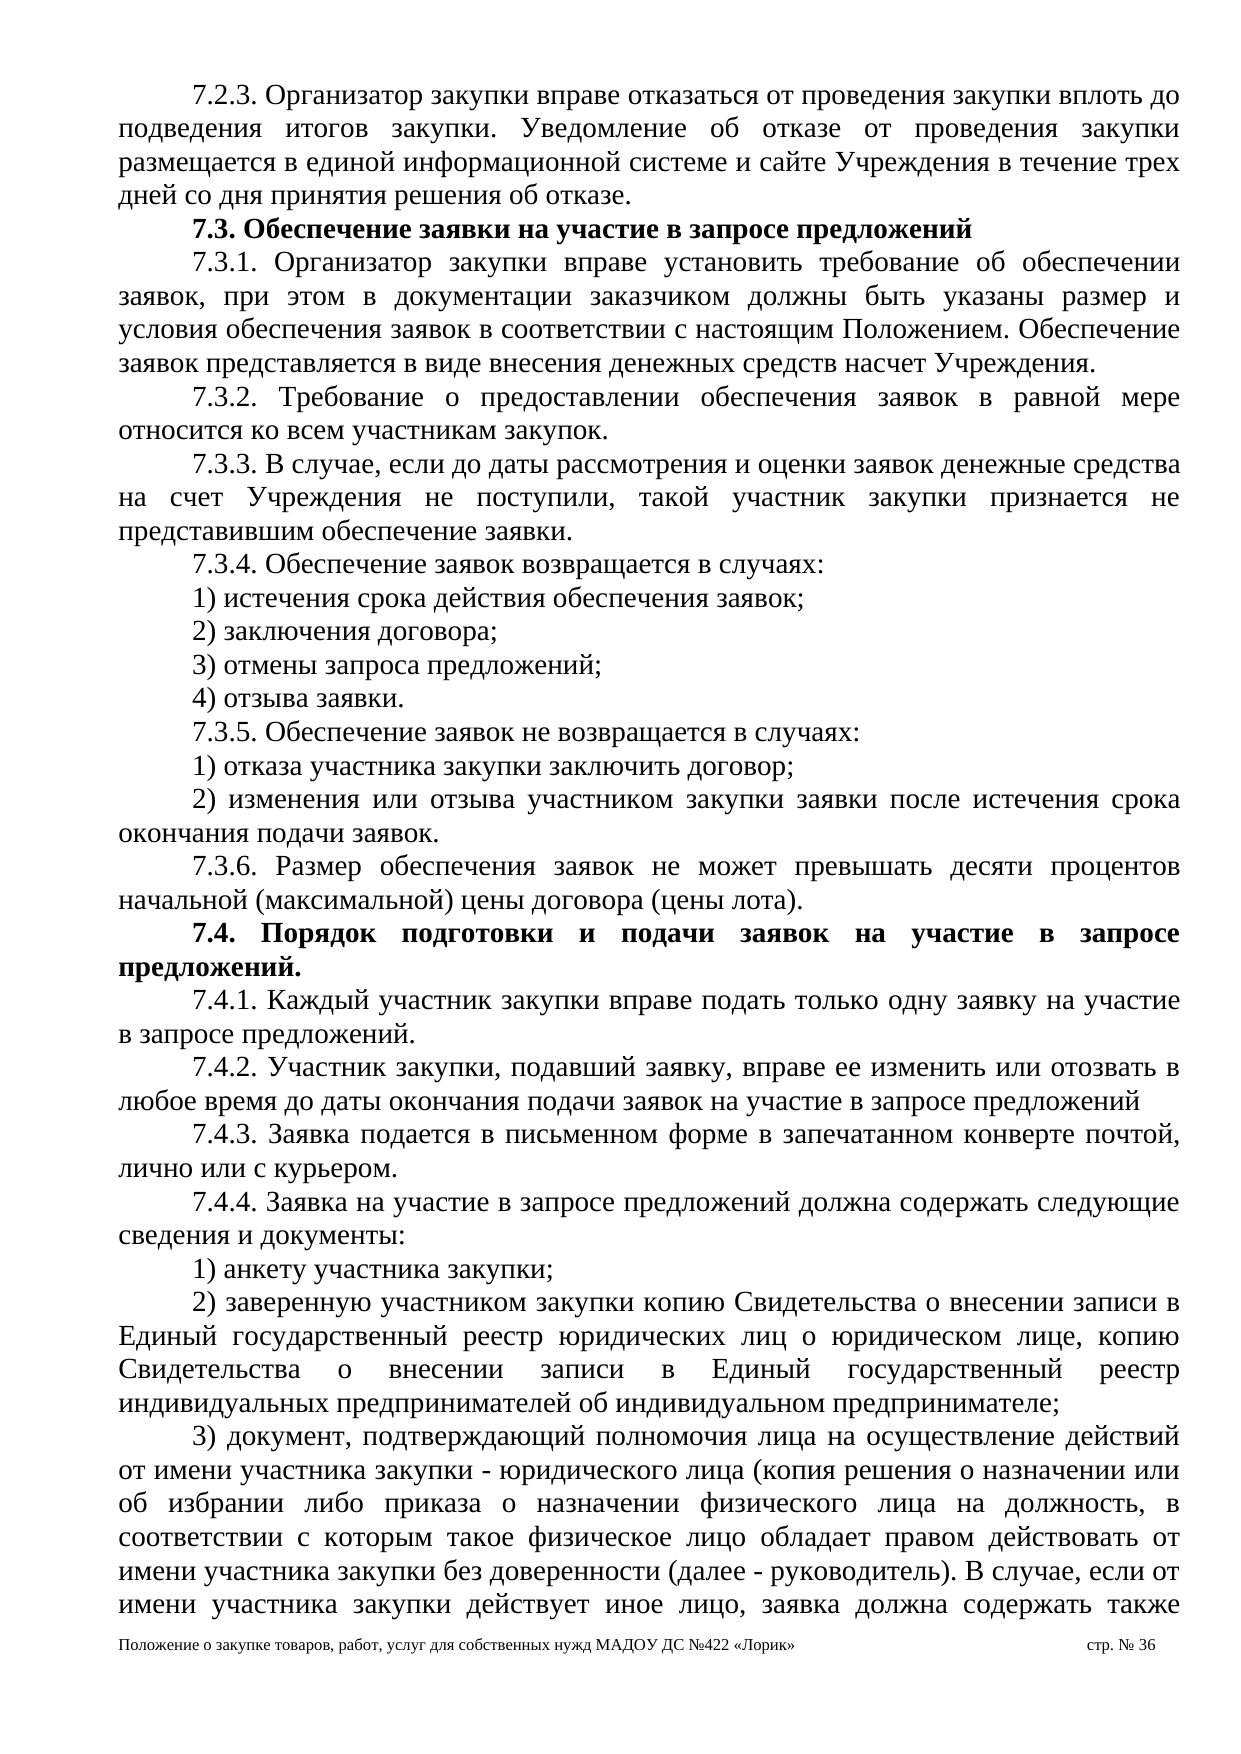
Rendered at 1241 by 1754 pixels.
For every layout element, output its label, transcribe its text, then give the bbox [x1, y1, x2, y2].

text 2) заключения договора; [118, 613, 1181, 647]
text 7.4.3. Заявка подается в письменном форме в запечатанном конверте почтой, лично или с курьером. [118, 1117, 1181, 1184]
text 7.3.3. В случае, если до даты рассмотрения и оценки заявок денежные средства на счет Учреждения не поступили, такой участник закупки признается не представившим обеспечение заявки. [118, 446, 1181, 546]
text 7.4.4. Заявка на участие в запросе предложений должна содержать следующие сведения и документы: [118, 1184, 1181, 1251]
text 7.2.3. Организатор закупки вправе отказаться от проведения закупки вплоть до подведения итогов закупки. Уведомление об отказе от проведения закупки размещается в единой информационной системе и сайте Учреждения в течение трех дней со дня принятия решения об отказе. [118, 77, 1181, 211]
text 7.4. Порядок подготовки и подачи заявок на участие в запросе предложений. [118, 915, 1181, 982]
text 2) заверенную участником закупки копию Свидетельства о внесении записи в Единый государственный реестр юридических лиц о юридическом лице, копию Свидетельства о внесении записи в Единый государственный реестр индивидуальных предпринимателей об индивидуальном предпринимателе; [118, 1284, 1181, 1418]
text 7.4.1. Каждый участник закупки вправе подать только одну заявку на участие в запросе предложений. [118, 982, 1181, 1049]
text 2) изменения или отзыва участником закупки заявки после истечения срока окончания подачи заявок. [118, 781, 1181, 848]
text 7.3.5. Обеспечение заявок не возвращается в случаях: [118, 714, 1181, 748]
text 4) отзыва заявки. [118, 681, 1181, 714]
text 1) истечения срока действия обеспечения заявок; [118, 580, 1181, 613]
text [118, 1418, 1181, 1620]
text 1) анкету участника закупки; [118, 1251, 1181, 1284]
text 7.3.4. Обеспечение заявок возвращается в случаях: [118, 546, 1181, 580]
text 7.3.2. Требование о предоставлении обеспечения заявок в равной мере относится ко всем участникам закупок. [118, 379, 1181, 446]
text 7.4.2. Участник закупки, подавший заявку, вправе ее изменить или отозвать в любое время до даты окончания подачи заявок на участие в запросе предложений [118, 1049, 1181, 1117]
text 7.3. Обеспечение заявки на участие в запросе предложений [118, 211, 1181, 244]
text 7.3.6. Размер обеспечения заявок не может превышать десяти процентов начальной (максимальной) цены договора (цены лота). [118, 848, 1181, 915]
text 7.3.1. Организатор закупки вправе установить требование об обеспечении заявок, при этом в документации заказчиком должны быть указаны размер и условия обеспечения заявок в соответствии с настоящим Положением. Обеспечение заявок представляется в виде внесения денежных средств насчет Учреждения. [118, 244, 1181, 379]
text 1) отказа участника закупки заключить договор; [118, 748, 1181, 781]
text 3) отмены запроса предложений; [118, 647, 1181, 681]
